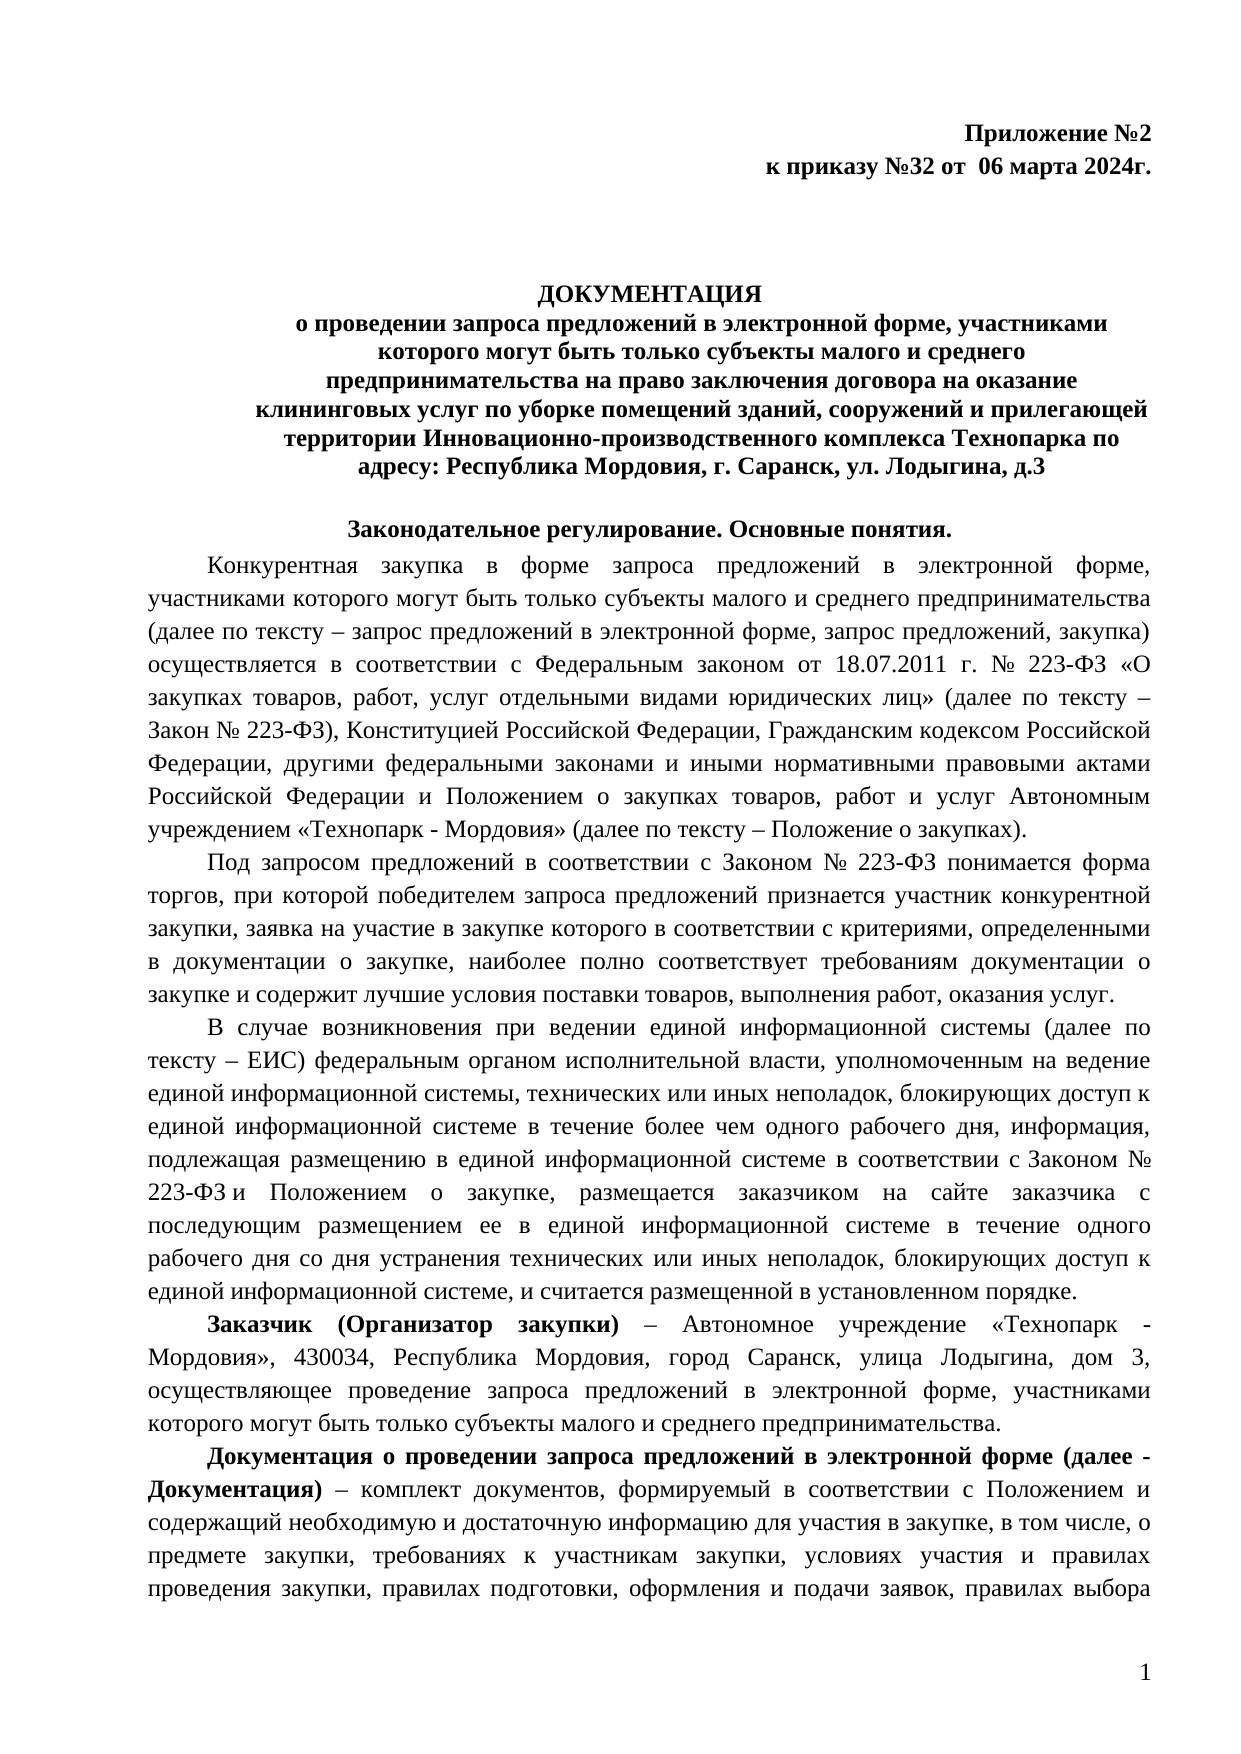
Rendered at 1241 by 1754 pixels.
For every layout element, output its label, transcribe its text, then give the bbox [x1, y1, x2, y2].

list о проведении запроса предложений в электронной форме, участниками которого могут быть только субъекты малого и среднего предпринимательства на право заключения договора на оказание клининговых услуг по уборке помещений зданий, сооружений и прилегающей территории Инновационно-производственного комплекса Технопарка по адресу: Республика Мордовия, г. Саранск, ул. Лодыгина, д.3 [252, 308, 1152, 480]
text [148, 1441, 1152, 1602]
text Под запросом предложений в соответствии с Законом № 223-ФЗ понимается форма торгов, при которой победителем запроса предложений признается участник конкурентной закупки, заявка на участие в закупке которого в соответствии с критериями, определенными в документации о закупке, наиболее полно соответствует требованиям документации о закупке и содержит лучшие условия поставки товаров, выполнения работ, оказания услуг. [148, 847, 1152, 1008]
text В случае возникновения при ведении единой информационной системы (далее по тексту – ЕИС) федеральным органом исполнительной власти, уполномоченным на ведение единой информационной системы, технических или иных неполадок, блокирующих доступ к единой информационной системе в течение более чем одного рабочего дня, информация, подлежащая размещению в единой информационной системе в соответствии с Законом № 223-ФЗ и Положением о закупке, размещается заказчиком на сайте заказчика с последующим размещением ее в единой информационной системе в течение одного рабочего дня со дня устранения технических или иных неполадок, блокирующих доступ к единой информационной системе, и считается размещенной в установленном порядке. [148, 1012, 1152, 1305]
text Законодательное регулирование. Основные понятия. [148, 514, 1152, 542]
text Приложение №2 [148, 118, 1152, 147]
text Заказчик (Организатор закупки) – Автономное учреждение «Технопарк - Мордовия», 430034, Республика Мордовия, город Саранск, улица Лодыгина, дом 3, осуществляющее проведение запроса предложений в электронной форме, участниками которого могут быть только субъекты малого и среднего предпринимательства. [148, 1309, 1152, 1437]
text Конкурентная закупка в форме запроса предложений в электронной форме, участниками которого могут быть только субъекты малого и среднего предпринимательства (далее по тексту – запрос предложений в электронной форме, запрос предложений, закупка) осуществляется в соответствии с Федеральным законом от 18.07.2011 г. № 223-ФЗ «О закупках товаров, работ, услуг отдельными видами юридических лиц» (далее по тексту – Закон № 223-ФЗ), Конституцией Российской Федерации, Гражданским кодексом Российской Федерации, другими федеральными законами и иными нормативными правовыми актами Российской Федерации и Положением о закупках товаров, работ и услуг Автономным учреждением «Технопарк - Мордовия» (далее по тексту – Положение о закупках). [148, 550, 1152, 843]
text ДОКУМЕНТАЦИЯ [148, 279, 1152, 308]
text к приказу №32 от 06 марта 2024г. [148, 151, 1152, 180]
